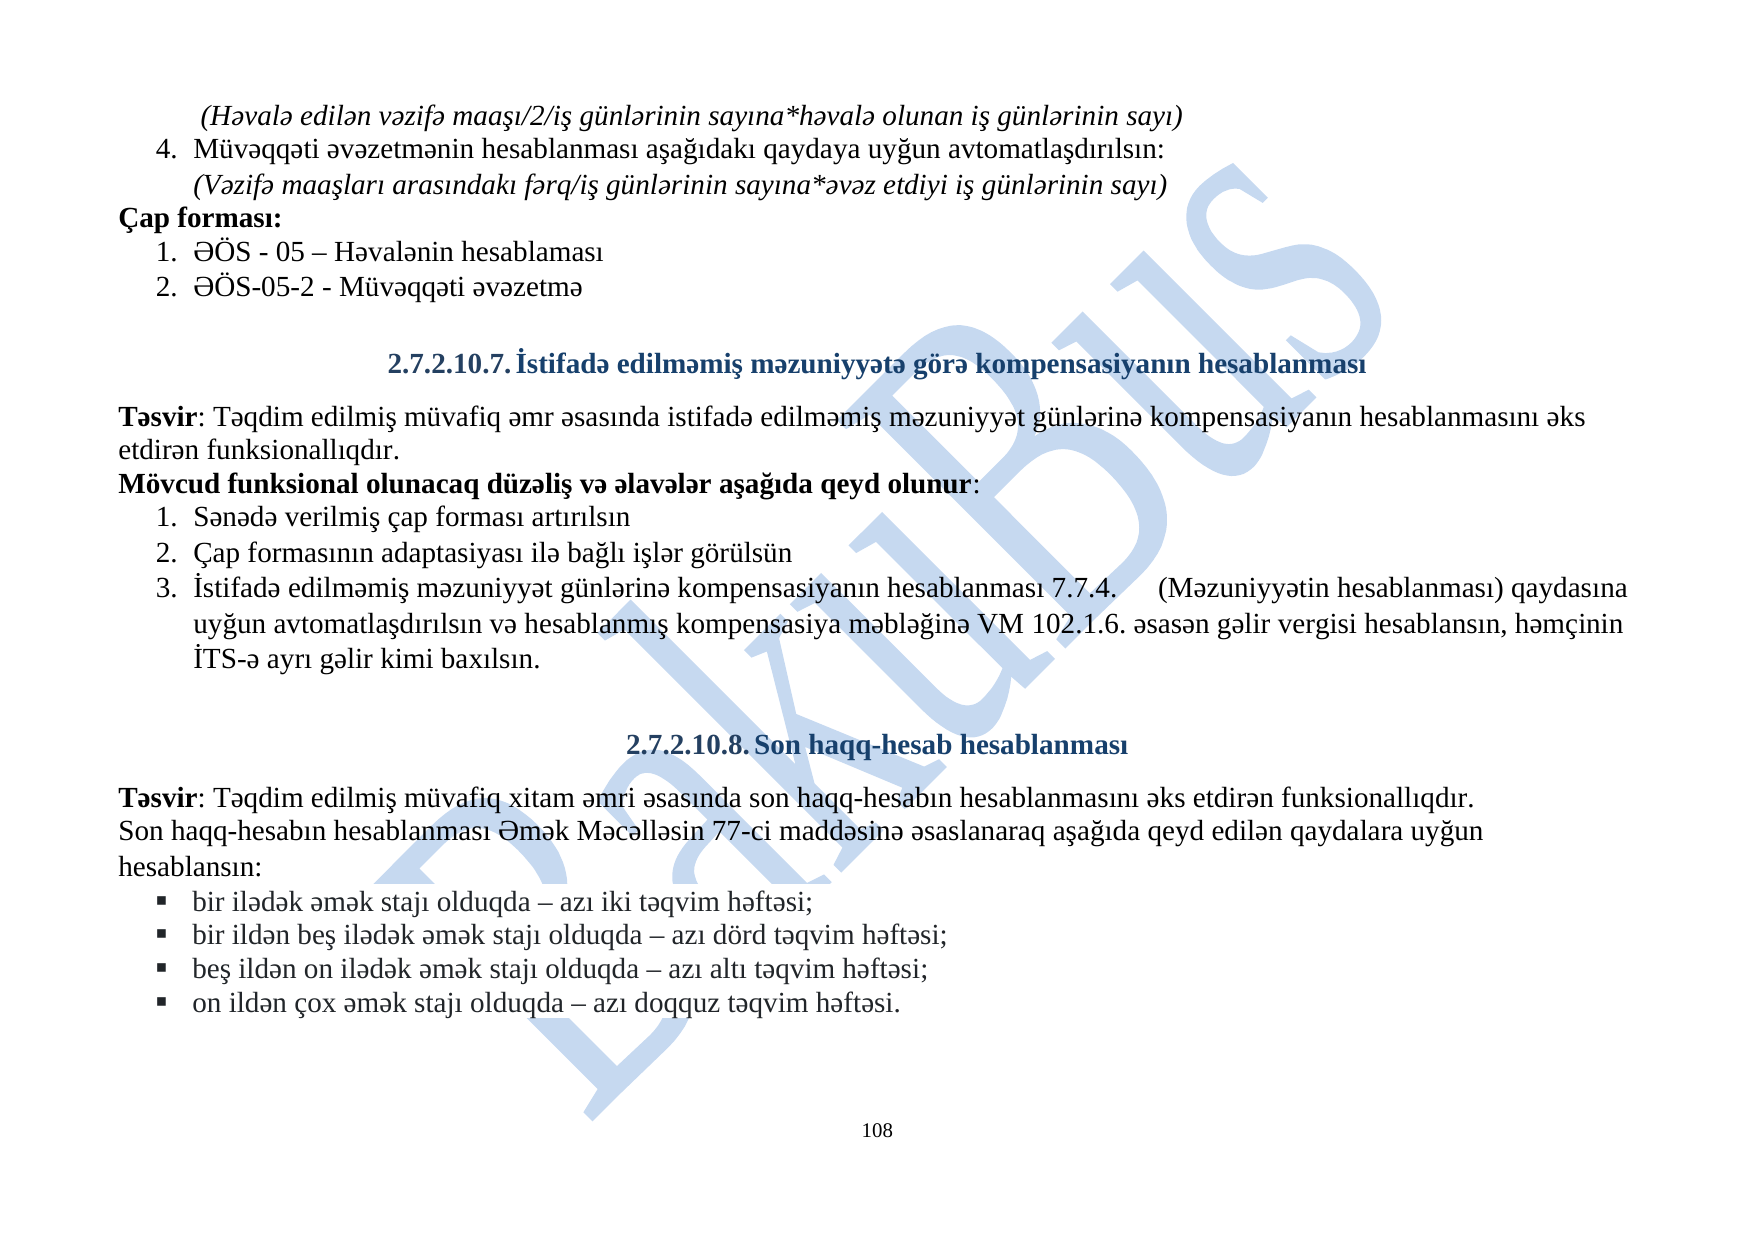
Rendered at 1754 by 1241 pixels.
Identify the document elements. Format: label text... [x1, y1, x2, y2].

list ƏÖS - 05 – Həvalənin hesablaması [156, 234, 1636, 268]
list İstifadə edilməmiş məzuniyyət günlərinə kompensasiyanın hesablanması 7.7.4. (Məzuniyyətin hesablanması) qaydasına uyğun avtomatlaşdırılsın və hesablanmış kompensasiya məbləğinə VM 102.1.6. əsasən gəlir vergisi hesablansın, həmçinin İTS-ə ayrı gəlir kimi baxılsın. [156, 570, 1636, 675]
text Mövcud funksional olunacaq düzəliş və əlavələr aşağıda qeyd olunur: [118, 466, 1636, 499]
text Təsvir: Təqdim edilmiş müvafiq xitam əmri əsasında son haqq-hesabın hesablanmasını əks etdirən funksionallıqdır. [118, 780, 1636, 813]
list İstifadə edilməmiş məzuniyyətə görə kompensasiyanın hesablanması [118, 346, 1636, 379]
list Çap formasının adaptasiyası ilə bağlı işlər görülsün [156, 535, 1636, 568]
list on ildən çox əmək stajı olduqda – azı doqquz təqvim həftəsi. [154, 985, 1636, 1018]
list Sənədə verilmiş çap forması artırılsın [156, 499, 1636, 533]
list beş ildən on ilədək əmək stajı olduqda – azı altı təqvim həftəsi; [154, 951, 1636, 985]
list (Vəzifə maaşları arasındakı fərq/iş günlərinin sayına*əvəz etdiyi iş günlərinin sayı) [193, 167, 1636, 201]
text Çap forması: [118, 201, 1636, 234]
list (Həvalə edilən vəzifə maaşı/2/iş günlərinin sayına*həvalə olunan iş günlərinin sayı) [193, 98, 1636, 131]
list Müvəqqəti əvəzetmənin hesablanması aşağıdakı qaydaya uyğun avtomatlaşdırılsın: [156, 131, 1636, 165]
text Təsvir: Təqdim edilmiş müvafiq əmr əsasında istifadə edilməmiş məzuniyyət günlərinə kompensasiyanın hesablanmasını əks etdirən funksionallıqdır. [118, 399, 1636, 466]
list ƏÖS-05-2 - Müvəqqəti əvəzetmə [156, 269, 1636, 303]
list Son haqq-hesab hesablanması [118, 727, 1636, 761]
list bir ildən beş ilədək əmək stajı olduqda – azı dörd təqvim həftəsi; [154, 917, 1636, 951]
list bir ilədək əmək stajı olduqda – azı iki təqvim həftəsi; [154, 884, 1636, 917]
text Son haqq-hesabın hesablanması Əmək Məcəlləsin 77-ci maddəsinə əsaslanaraq aşağıda qeyd edilən qaydalara uyğun hesablansın: [118, 813, 1636, 882]
